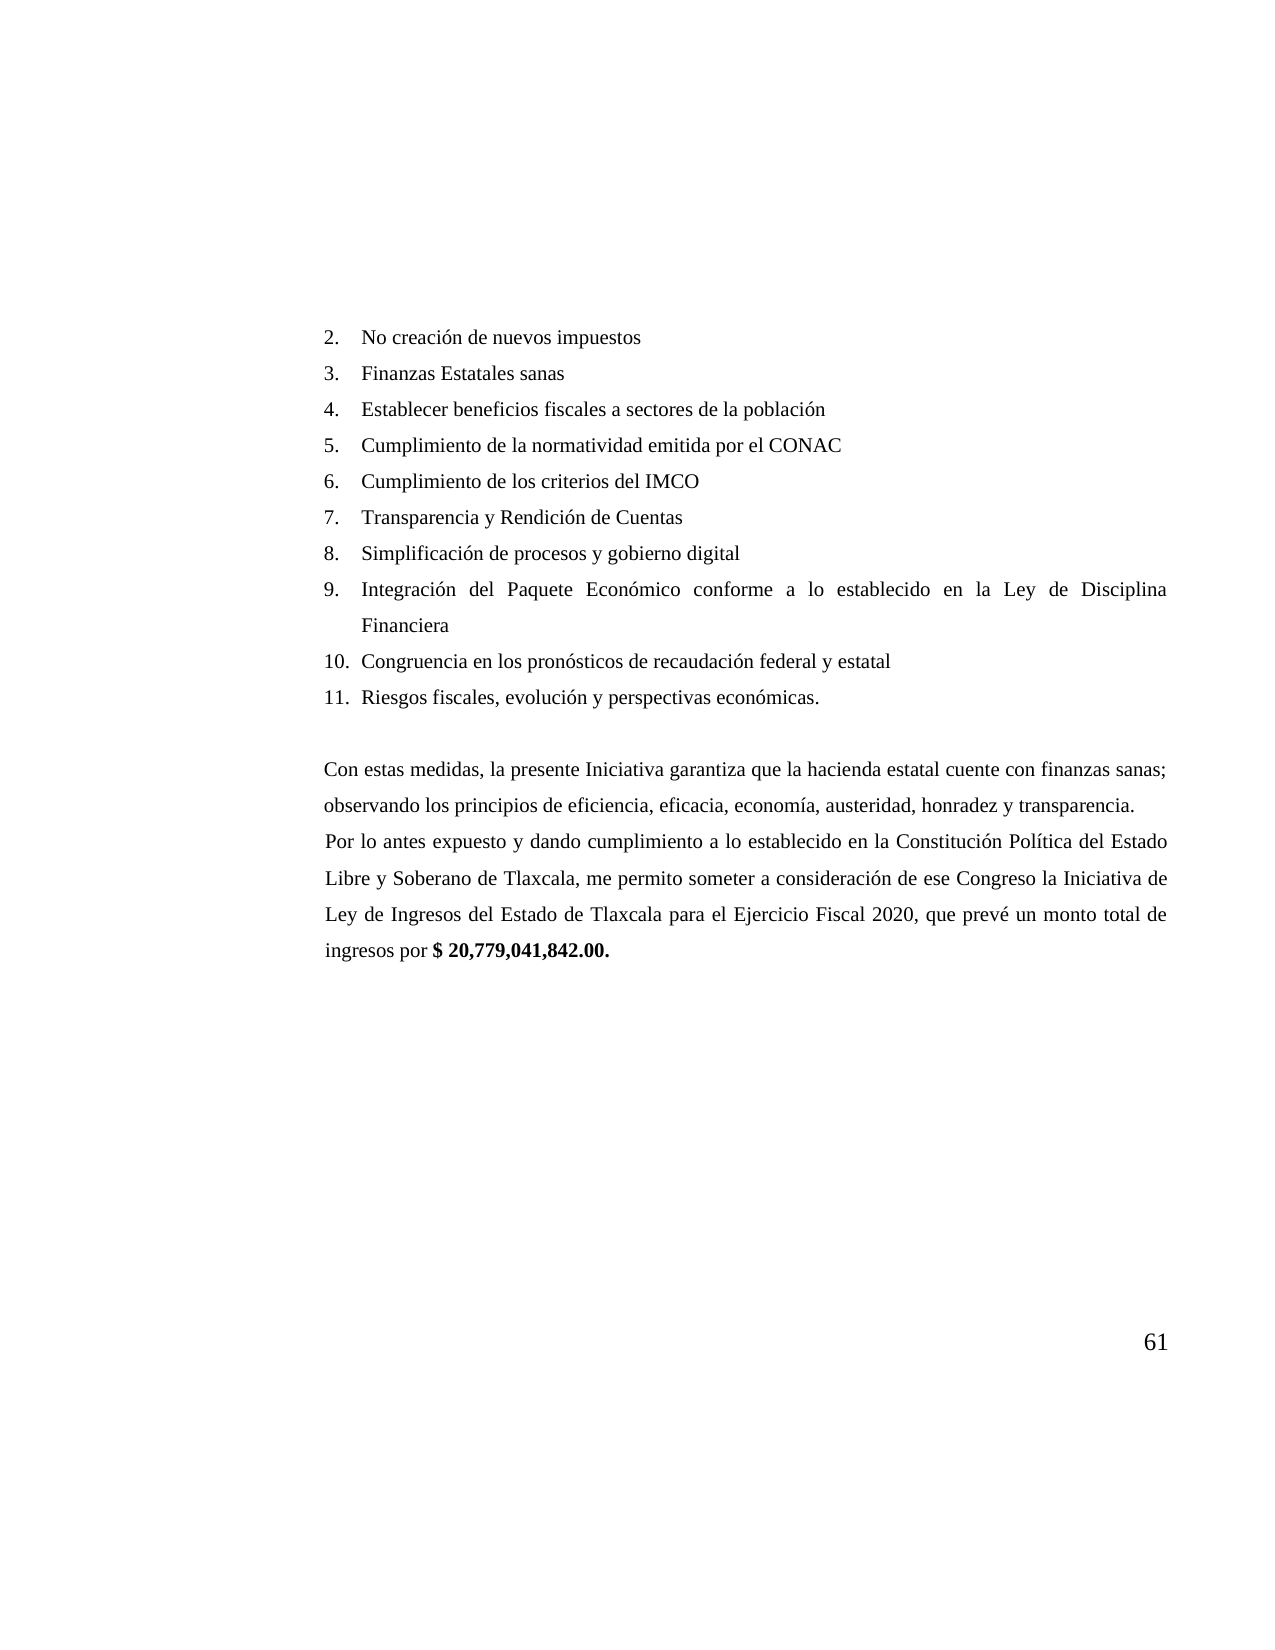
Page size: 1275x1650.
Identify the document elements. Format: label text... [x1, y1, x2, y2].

text Con estas medidas, la presente Iniciativa garantiza que la hacienda estatal cuente con finanzas sanas; observando los principios de eficiencia, eficacia, economía, austeridad, honradez y transparencia. [324, 757, 1169, 817]
list Integración del Paquete Económico conforme a lo establecido en la Ley de Disciplina Financiera [324, 577, 1169, 637]
list Simplificación de procesos y gobierno digital [324, 541, 1169, 565]
list Establecer beneficios fiscales a sectores de la población [324, 397, 1169, 421]
list Cumplimiento de la normatividad emitida por el CONAC [324, 433, 1169, 457]
list Finanzas Estatales sanas [324, 361, 1169, 385]
list Riesgos fiscales, evolución y perspectivas económicas. [324, 685, 1169, 709]
list Congruencia en los pronósticos de recaudación federal y estatal [324, 649, 1169, 673]
text Por lo antes expuesto y dando cumplimiento a lo establecido en la Constitución Política del Estado Libre y Soberano de Tlaxcala, me permito someter a consideración de ese Congreso la Iniciativa de Ley de Ingresos del Estado de Tlaxcala para el Ejercicio Fiscal 2020, que prevé un monto total de ingresos por $ 20,779,041,842.00. [325, 829, 1169, 962]
list No creación de nuevos impuestos [324, 325, 1169, 349]
list Transparencia y Rendición de Cuentas [324, 505, 1169, 529]
list Cumplimiento de los criterios del IMCO [324, 469, 1169, 493]
